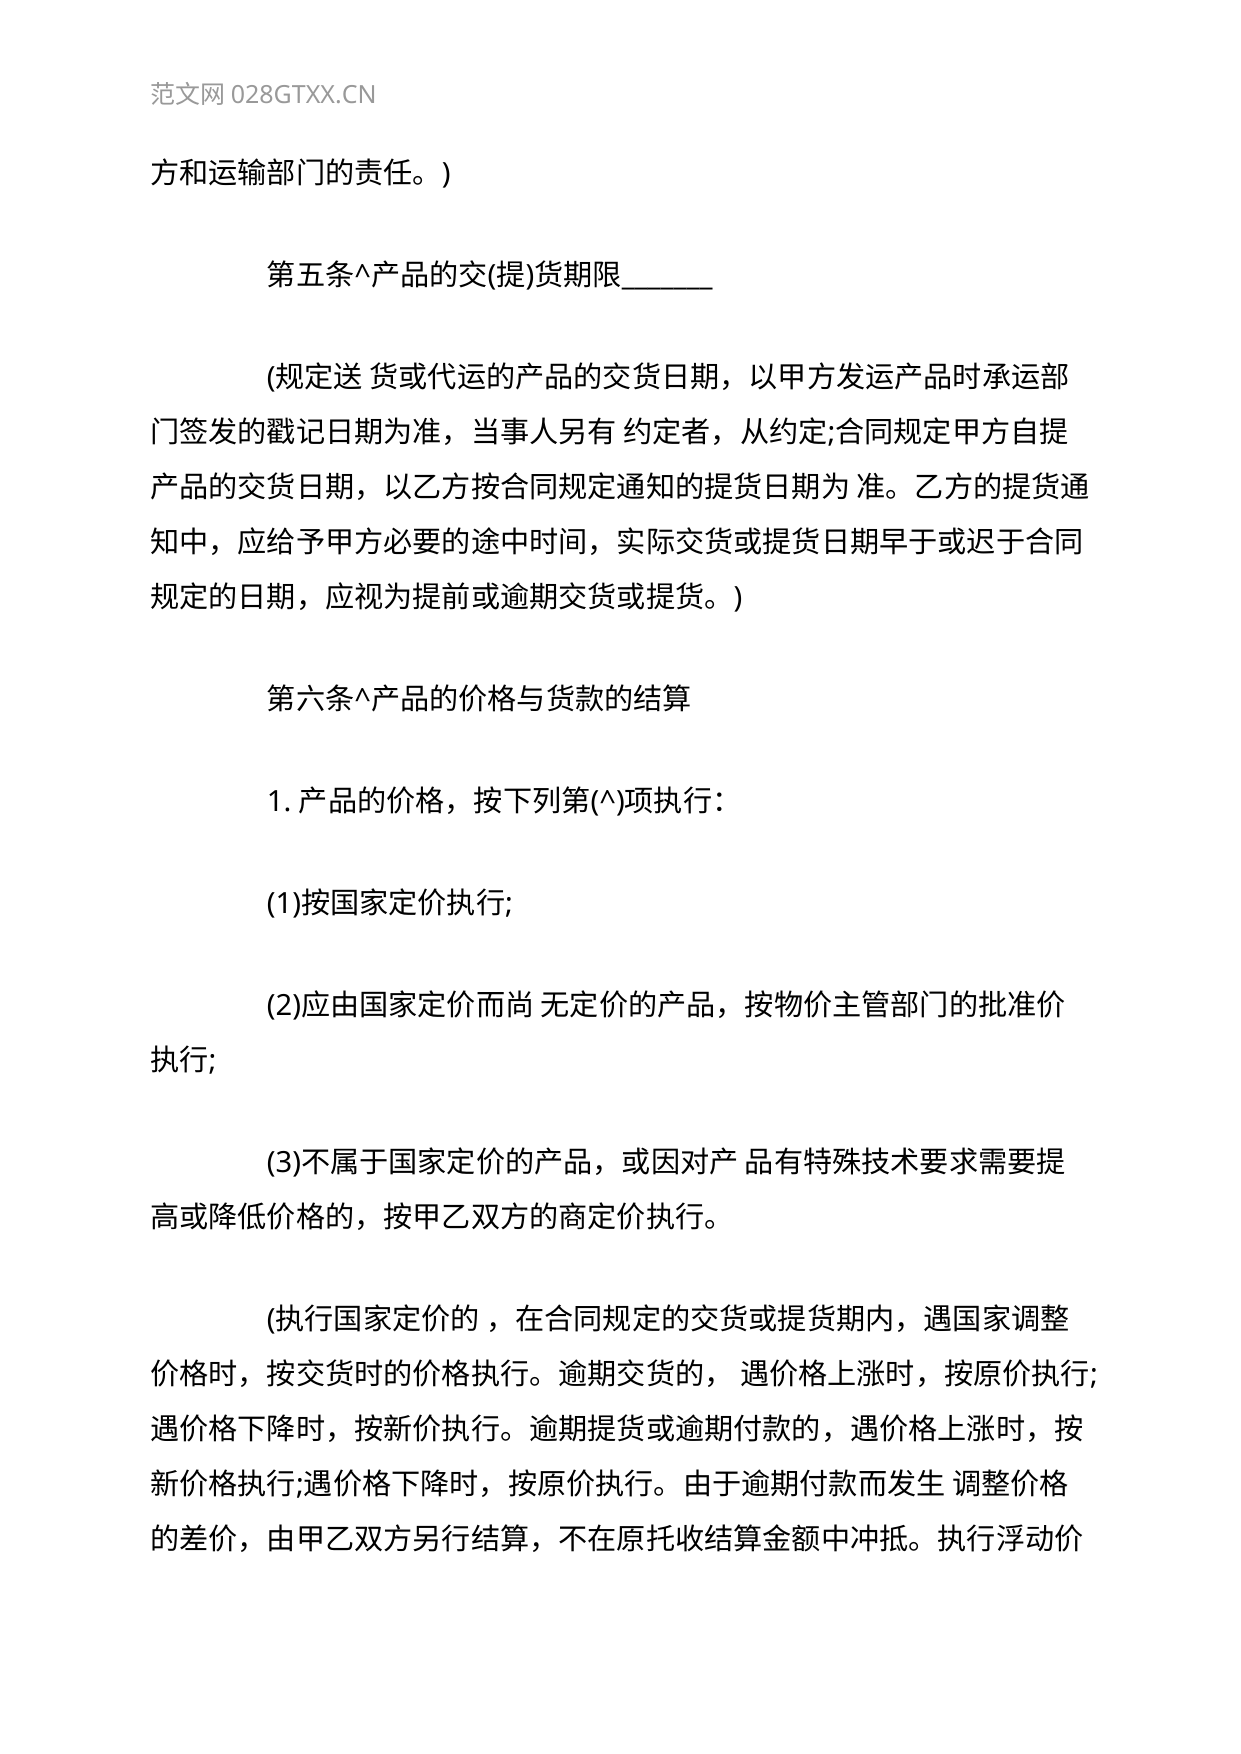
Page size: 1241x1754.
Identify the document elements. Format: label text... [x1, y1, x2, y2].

text 1. 产品的价格，按下列第(^)项执行： [150, 778, 1090, 820]
text (2)应由国家定价而尚 无定价的产品，按物价主管部门的批准价执行; [150, 982, 1090, 1079]
text (1)按国家定价执行; [150, 880, 1090, 922]
text 第五条^产品的交(提)货期限_______ [150, 252, 1090, 294]
text 第六条^产品的价格与货款的结算 [150, 676, 1090, 718]
text (3)不属于国家定价的产品，或因对产 品有特殊技术要求需要提高或降低价格的，按甲乙双方的商定价执行。 [150, 1139, 1090, 1236]
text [150, 1295, 1090, 1558]
text (规定送 货或代运的产品的交货日期，以甲方发运产品时承运部门签发的戳记日期为准，当事人另有 约定者，从约定;合同规定甲方自提产品的交货日期，以乙方按合同规定通知的提货日期为 准。乙方的提货通知中，应给予甲方必要的途中时间，实际交货或提货日期早于或迟于合同 规定的日期，应视为提前或逾期交货或提货。) [150, 354, 1090, 616]
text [150, 150, 1090, 192]
